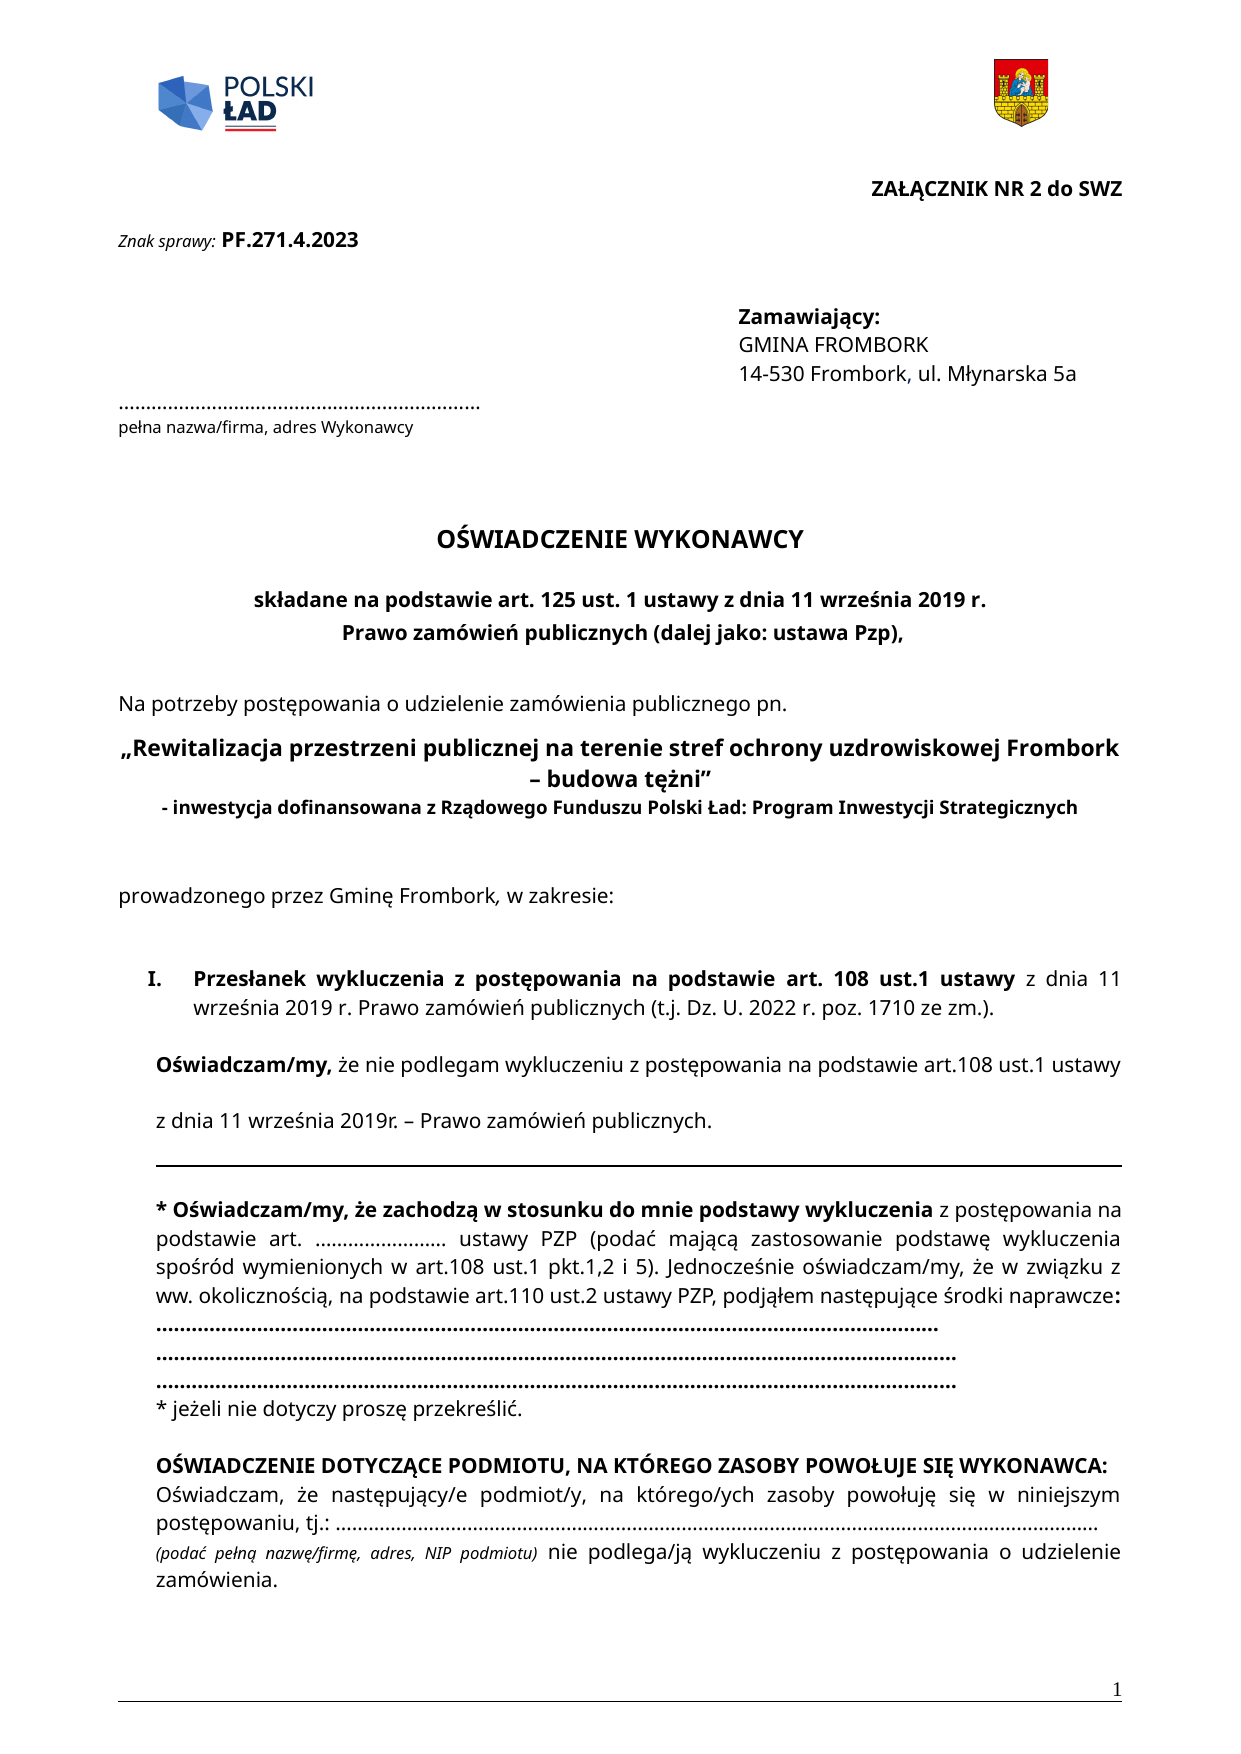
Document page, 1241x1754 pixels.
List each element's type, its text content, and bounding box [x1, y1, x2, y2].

text Zamawiający: [664, 302, 1122, 331]
text Na potrzeby postępowania o udzielenie zamówienia publicznego pn. [118, 689, 1122, 718]
text Prawo zamówień publicznych (dalej jako: ustawa Pzp), [118, 618, 1122, 647]
text …………………………………………………………………………………………………………………… [156, 1309, 1122, 1338]
text * Oświadczam/my, że zachodzą w stosunku do mnie podstawy wykluczenia z postępowania na podstawie art. …………………… ustawy PZP (podać mającą zastosowanie podstawę wykluczenia spośród wymienionych w art.108 ust.1 pkt.1,2 i 5). Jednocześnie oświadczam/my, że w związku z ww. okolicznością, na podstawie art.110 ust.2 ustawy PZP, podjąłem następujące środki naprawcze: [156, 1196, 1122, 1309]
text składane na podstawie art. 125 ust. 1 ustawy z dnia 11 września 2019 r. [118, 586, 1122, 614]
list Przesłanek wykluczenia z postępowania na podstawie art. 108 ust.1 ustawy z dnia 11 września 2019 r. Prawo zamówień publicznych (t.j. Dz. U. 2022 r. poz. 1710 ze zm.). [148, 964, 1122, 1021]
text 14-530 Frombork, ul. Młynarska 5a [738, 359, 1122, 387]
text Znak sprawy: PF.271.4.2023 [118, 225, 1122, 254]
text OŚWIADCZENIE WYKONAWCY [118, 522, 1122, 556]
text ……………………………………………………………………………………………………………………… [156, 1338, 1122, 1366]
text * jeżeli nie dotyczy proszę przekreślić. [156, 1394, 1122, 1423]
text prowadzonego przez Gminę Frombork, w zakresie: [118, 881, 1122, 909]
text „Rewitalizacja przestrzeni publicznej na terenie stref ochrony uzdrowiskowej Frombork – budowa tężni” - inwestycja dofinansowana z Rządowego Funduszu Polski Ład: Program Inwestycji Strategicznych [118, 732, 1122, 820]
text ZAŁĄCZNIK NR 2 do SWZ [133, 174, 1122, 203]
text pełna nazwa/firma, adres Wykonawcy [118, 416, 502, 438]
text ……………………………………………………………………………………………………………………… [156, 1366, 1122, 1394]
text GMINA FROMBORK [738, 331, 1122, 359]
text Oświadczam/my, że nie podlegam wykluczeniu z postępowania na podstawie art.108 ust.1 ustawy z dnia 11 września 2019r. – Prawo zamówień publicznych. [156, 1050, 1122, 1135]
text (podać pełną nazwę/firmę, adres, NIP podmiotu) nie podlega/ją wykluczeniu z postępowania o udzielenie zamówienia. [156, 1537, 1122, 1594]
text OŚWIADCZENIE DOTYCZĄCE PODMIOTU, NA KTÓREGO ZASOBY POWOŁUJE SIĘ WYKONAWCA: [156, 1451, 1122, 1480]
text Oświadczam, że następujący/e podmiot/y, na którego/ych zasoby powołuję się w niniejszym postępowaniu, tj.: …………………………………………………………………….…………………………………………………… [156, 1480, 1122, 1537]
text ………………………………………………………… [118, 387, 502, 416]
